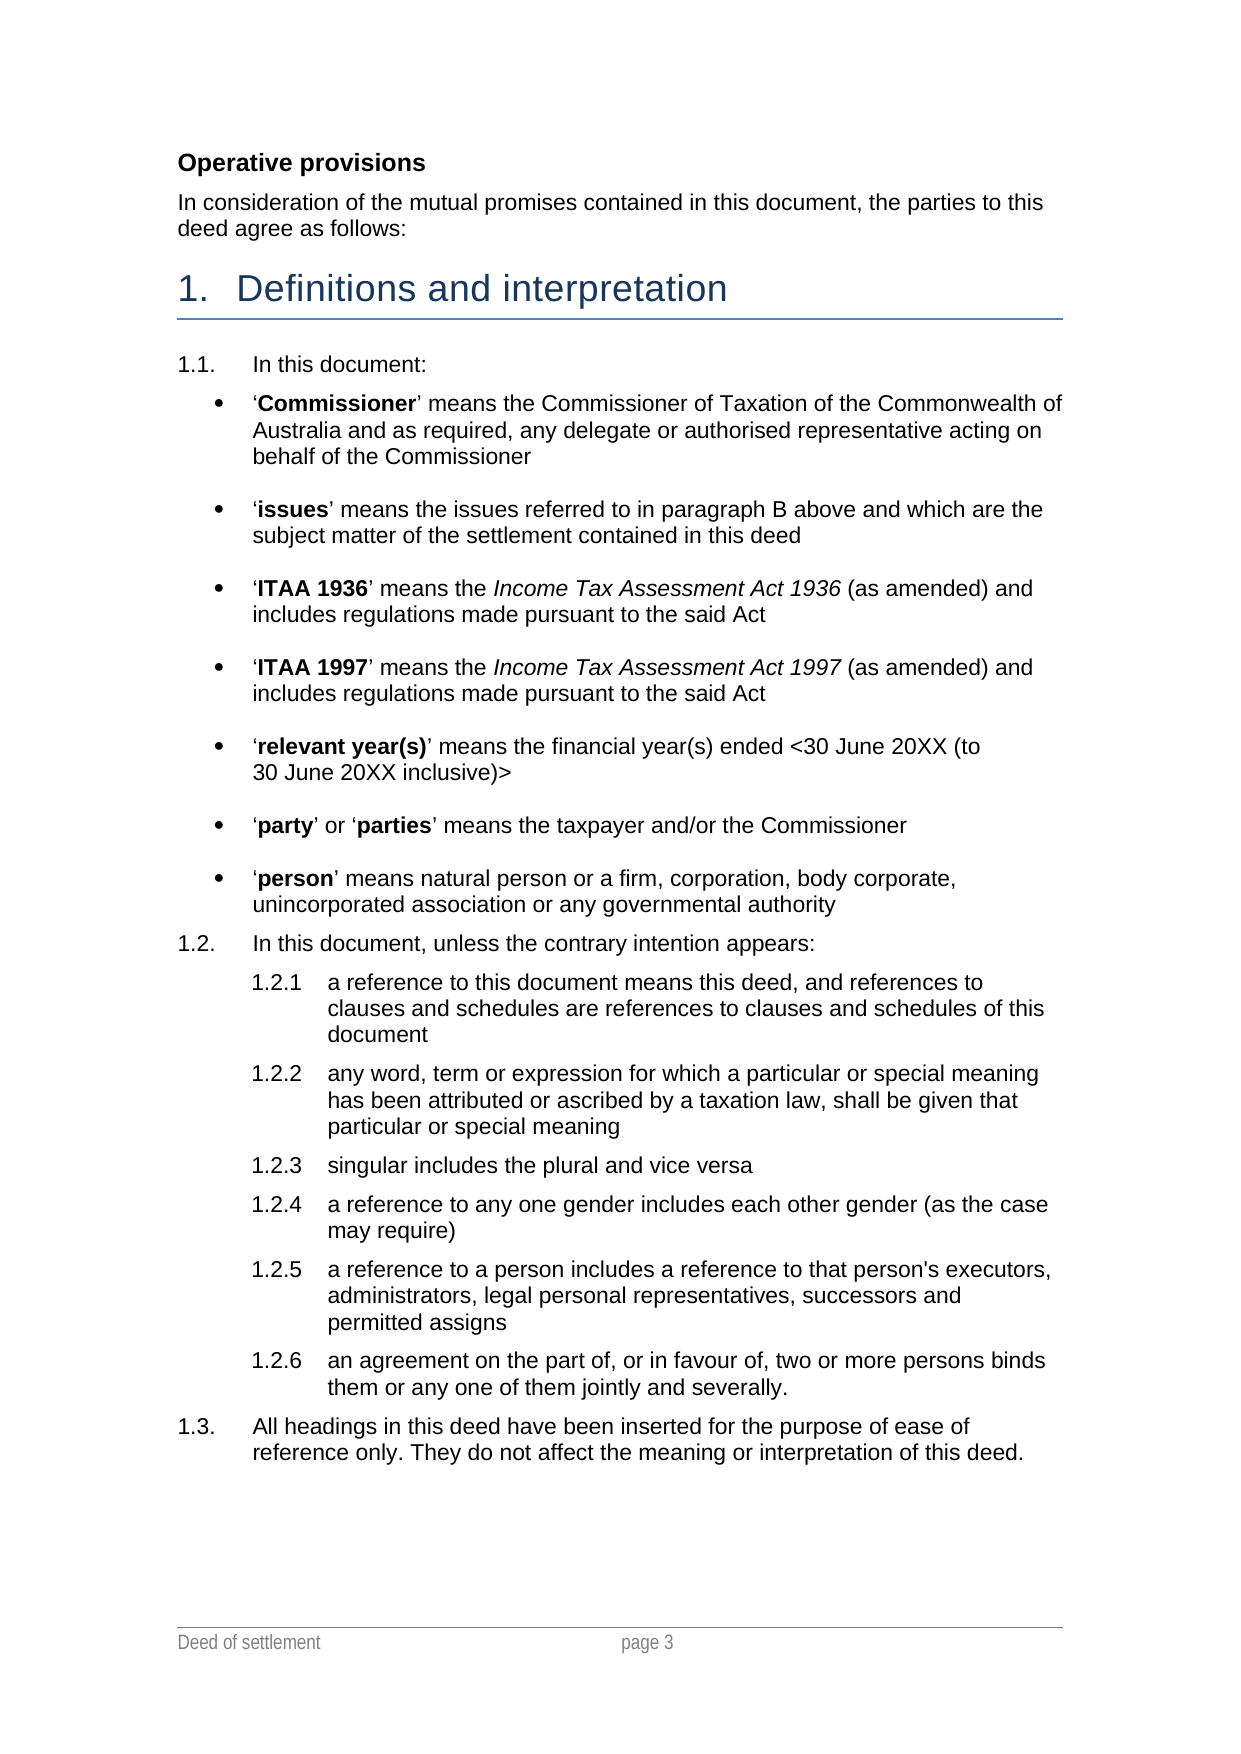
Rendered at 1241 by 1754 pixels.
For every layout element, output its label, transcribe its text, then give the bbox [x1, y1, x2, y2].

list ‘person’ means natural person or a firm, corporation, body corporate, unincorporated association or any governmental authority [215, 865, 1063, 917]
text Operative provisions [177, 148, 1063, 176]
text 1.2.6 an agreement on the part of, or in favour of, two or more persons binds them or any one of them jointly and severally. [251, 1347, 1063, 1400]
list ‘Commissioner’ means the Commissioner of Taxation of the Commonwealth of Australia and as required, any delegate or authorised representative acting on behalf of the Commissioner [215, 390, 1063, 496]
text 1.1. In this document: [177, 351, 1063, 378]
text 1.2.4 a reference to any one gender includes each other gender (as the case may require) [251, 1191, 1063, 1243]
text 1.3. All headings in this deed have been inserted for the purpose of ease of reference only. They do not affect the meaning or interpretation of this deed. [177, 1413, 1063, 1465]
list ‘relevant year(s)’ means the financial year(s) ended <30 June 20XX (to 30 June 20XX inclusive)> [215, 733, 1063, 812]
list ‘issues’ means the issues referred to in paragraph B above and which are the subject matter of the settlement contained in this deed [215, 496, 1063, 575]
list Definitions and interpretation [177, 267, 1063, 318]
text 1.2.2 any word, term or expression for which a particular or special meaning has been attributed or ascribed by a taxation law, shall be given that particular or special meaning [251, 1060, 1063, 1139]
list ‘party’ or ‘parties’ means the taxpayer and/or the Commissioner [215, 812, 1063, 865]
list ‘ITAA 1936’ means the Income Tax Assessment Act 1936 (as amended) and includes regulations made pursuant to the said Act [215, 575, 1063, 654]
list ‘ITAA 1997’ means the Income Tax Assessment Act 1997 (as amended) and includes regulations made pursuant to the said Act [215, 654, 1063, 733]
text 1.2.3 singular includes the plural and vice versa [251, 1152, 1063, 1178]
text 1.2.5 a reference to a person includes a reference to that person's executors, administrators, legal personal representatives, successors and permitted assigns [251, 1256, 1063, 1335]
text 1.2.1 a reference to this document means this deed, and references to clauses and schedules are references to clauses and schedules of this document [251, 969, 1063, 1048]
text 1.2. In this document, unless the contrary intention appears: [177, 930, 1063, 956]
text In consideration of the mutual promises contained in this document, the parties to this deed agree as follows: [177, 189, 1063, 242]
